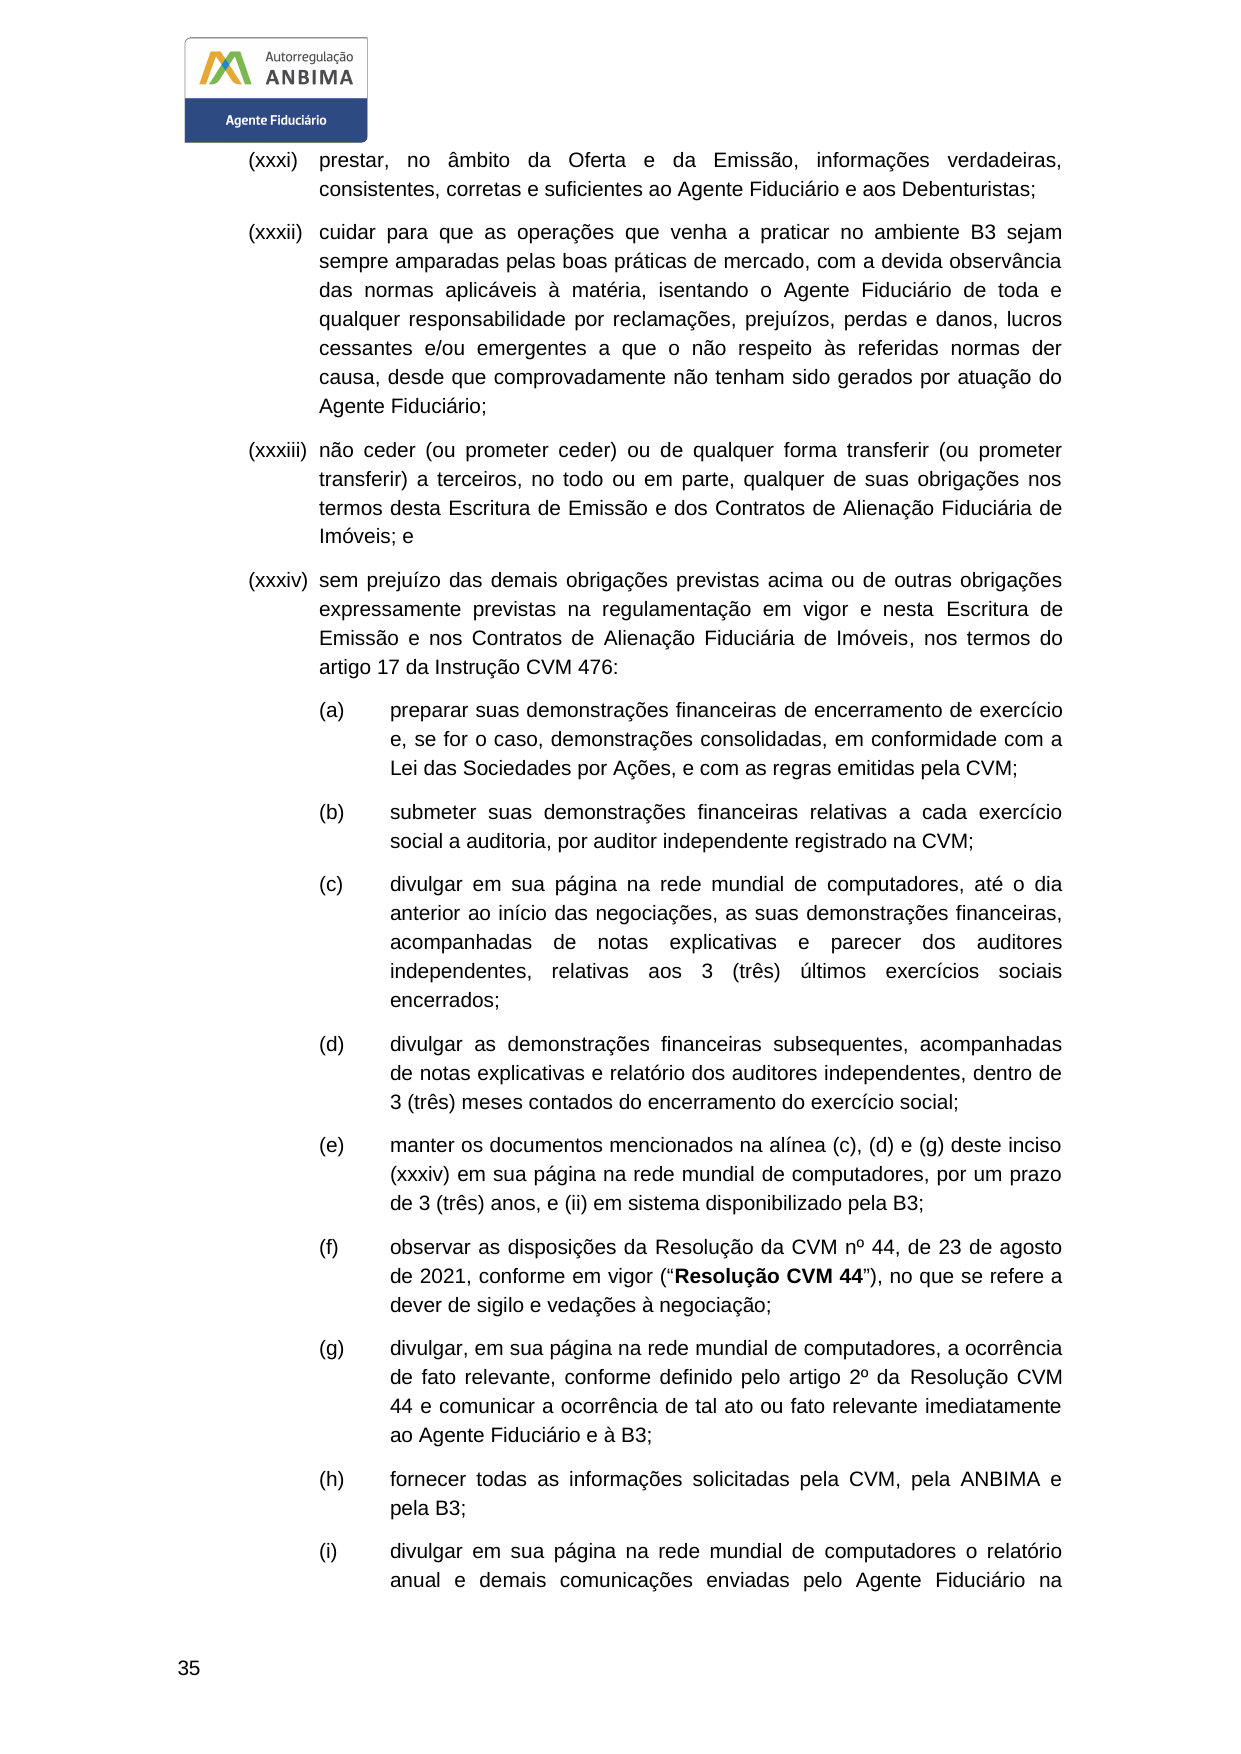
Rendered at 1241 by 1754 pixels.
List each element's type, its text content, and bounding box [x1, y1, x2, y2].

text preparar suas demonstrações financeiras de encerramento de exercício e, se for o caso, demonstrações consolidadas, em conformidade com a Lei das Sociedades por Ações, e com as regras emitidas pela CVM; [319, 698, 1063, 780]
text divulgar, em sua página na rede mundial de computadores, a ocorrência de fato relevante, conforme definido pelo artigo 2º da Resolução CVM 44 e comunicar a ocorrência de tal ato ou fato relevante imediatamente ao Agente Fiduciário e à B3; [319, 1336, 1063, 1447]
text prestar, no âmbito da Oferta e da Emissão, informações verdadeiras, consistentes, corretas e suficientes ao Agente Fiduciário e aos Debenturistas; [248, 148, 1063, 201]
text divulgar em sua página na rede mundial de computadores, até o dia anterior ao início das negociações, as suas demonstrações financeiras, acompanhadas de notas explicativas e parecer dos auditores independentes, relativas aos 3 (três) últimos exercícios sociais encerrados; [319, 872, 1063, 1012]
text cuidar para que as operações que venha a praticar no ambiente B3 sejam sempre amparadas pelas boas práticas de mercado, com a devida observância das normas aplicáveis à matéria, isentando o Agente Fiduciário de toda e qualquer responsabilidade por reclamações, prejuízos, perdas e danos, lucros cessantes e/ou emergentes a que o não respeito às referidas normas der causa, desde que comprovadamente não tenham sido gerados por atuação do Agente Fiduciário; [248, 220, 1063, 418]
picture [184, 37, 368, 143]
text não ceder (ou prometer ceder) ou de qualquer forma transferir (ou prometer transferir) a terceiros, no todo ou em parte, qualquer de suas obrigações nos termos desta Escritura de Emissão e dos Contratos de Alienação Fiduciária de Imóveis; e [248, 437, 1063, 548]
text fornecer todas as informações solicitadas pela CVM, pela ANBIMA e pela B3; [319, 1466, 1063, 1519]
text sem prejuízo das demais obrigações previstas acima ou de outras obrigações expressamente previstas na regulamentação em vigor e nesta Escritura de Emissão e nos Contratos de Alienação Fiduciária de Imóveis, nos termos do artigo 17 da Instrução CVM 476: [248, 568, 1063, 679]
text manter os documentos mencionados na alínea (c), (d) e (g) deste inciso (xxxiv) em sua página na rede mundial de computadores, por um prazo de 3 (três) anos, e (ii) em sistema disponibilizado pela B3; [319, 1133, 1063, 1215]
text observar as disposições da Resolução da CVM nº 44, de 23 de agosto de 2021, conforme em vigor (“Resolução CVM 44”), no que se refere a dever de sigilo e vedações à negociação; [319, 1234, 1063, 1316]
text divulgar as demonstrações financeiras subsequentes, acompanhadas de notas explicativas e relatório dos auditores independentes, dentro de 3 (três) meses contados do encerramento do exercício social; [319, 1032, 1063, 1113]
text submeter suas demonstrações financeiras relativas a cada exercício social a auditoria, por auditor independente registrado na CVM; [319, 800, 1063, 853]
